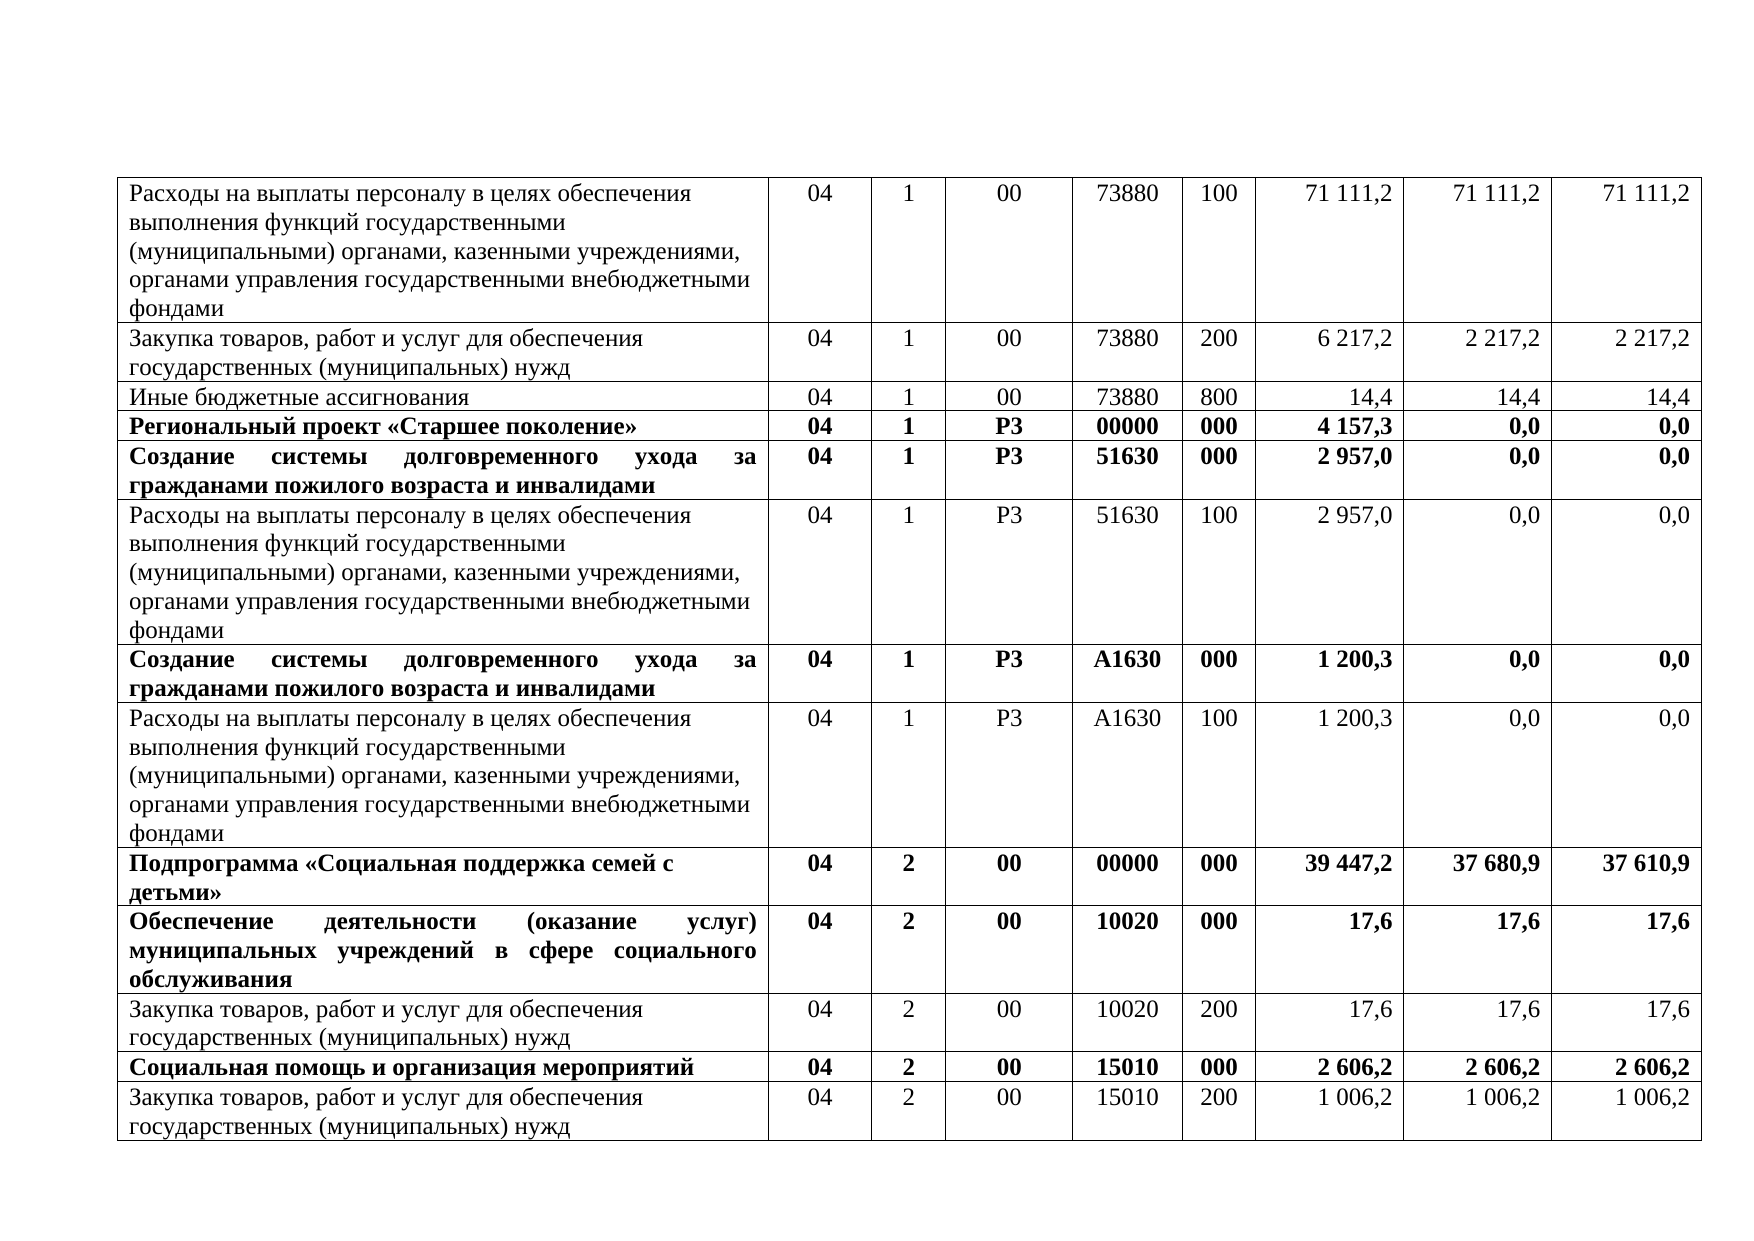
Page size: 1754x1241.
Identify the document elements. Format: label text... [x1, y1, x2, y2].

table_cell 2 217,2 [1552, 323, 1701, 381]
table_cell 200 [1183, 994, 1255, 1051]
table_cell 1 [872, 323, 945, 381]
table_cell 04 [769, 382, 871, 410]
table_cell 00000 [1073, 411, 1182, 440]
table_cell 1 006,2 [1256, 1082, 1403, 1139]
table_cell Подпрограмма «Социальная поддержка семей с детьми» [118, 848, 768, 905]
table_cell 04 [769, 323, 871, 381]
table_cell P3 [946, 411, 1072, 440]
table_cell 00 [946, 848, 1072, 905]
table_cell 04 [769, 994, 871, 1051]
table_cell 100 [1183, 703, 1255, 847]
table_cell 00 [946, 994, 1072, 1051]
table_cell 00 [946, 906, 1072, 993]
table_cell Обеспечение деятельности (оказание услуг) муниципальных учреждений в сфере социального обслуживания [118, 906, 768, 993]
table_cell 37 610,9 [1552, 848, 1701, 905]
table_cell Расходы на выплаты персоналу в целях обеспечения выполнения функций государственными (муниципальными) органами, казенными учреждениями, органами управления государственными внебюджетными фондами [118, 500, 768, 643]
table_cell Создание системы долговременного ухода за гражданами пожилого возраста и инвалидами [118, 645, 768, 702]
table_cell 17,6 [1256, 906, 1403, 993]
table_cell 04 [769, 703, 871, 847]
table_cell 73880 [1073, 382, 1182, 410]
table_cell 0,0 [1552, 645, 1701, 702]
table_cell 00 [946, 178, 1072, 322]
table_cell Закупка товаров, работ и услуг для обеспечения государственных (муниципальных) нужд [118, 323, 768, 381]
table_cell 0,0 [1404, 703, 1551, 847]
table_cell 04 [769, 500, 871, 643]
table_cell 1 006,2 [1552, 1082, 1701, 1139]
table_cell 51630 [1073, 500, 1182, 643]
table_cell 1 [872, 178, 945, 322]
table_cell 04 [769, 441, 871, 499]
table_cell 14,4 [1552, 382, 1701, 410]
table_cell 71 111,2 [1404, 178, 1551, 322]
table_cell 2 [872, 994, 945, 1051]
table_cell 0,0 [1552, 703, 1701, 847]
table_cell 14,4 [1256, 382, 1403, 410]
table_cell 15010 [1073, 1052, 1182, 1081]
table_cell 000 [1183, 411, 1255, 440]
table_cell 0,0 [1552, 411, 1701, 440]
table_cell 1 [872, 500, 945, 643]
table_cell 6 217,2 [1256, 323, 1403, 381]
table_cell P3 [946, 645, 1072, 702]
table_cell 0,0 [1404, 411, 1551, 440]
table_cell 000 [1183, 441, 1255, 499]
table_cell 100 [1183, 178, 1255, 322]
table_cell 17,6 [1552, 994, 1701, 1051]
table_cell 51630 [1073, 441, 1182, 499]
table_cell 1 200,3 [1256, 645, 1403, 702]
table_cell Социальная помощь и организация мероприятий [118, 1052, 768, 1081]
table_cell 2 606,2 [1404, 1052, 1551, 1081]
table_cell 73880 [1073, 323, 1182, 381]
table_cell 2 606,2 [1552, 1052, 1701, 1081]
table_cell 2 606,2 [1256, 1052, 1403, 1081]
table_cell Иные бюджетные ассигнования [118, 382, 768, 410]
table_cell 0,0 [1404, 500, 1551, 643]
table_cell P3 [946, 500, 1072, 643]
table_cell 00 [946, 1082, 1072, 1139]
table_cell 04 [769, 906, 871, 993]
table_cell 1 [872, 441, 945, 499]
table_cell 200 [1183, 1082, 1255, 1139]
table_cell 000 [1183, 645, 1255, 702]
table_cell 000 [1183, 848, 1255, 905]
table_cell 0,0 [1552, 500, 1701, 643]
table_cell Региональный проект «Старшее поколение» [118, 411, 768, 440]
table_cell 17,6 [1404, 994, 1551, 1051]
table_cell А1630 [1073, 703, 1182, 847]
table_cell 2 217,2 [1404, 323, 1551, 381]
table_cell Расходы на выплаты персоналу в целях обеспечения выполнения функций государственными (муниципальными) органами, казенными учреждениями, органами управления государственными внебюджетными фондами [118, 703, 768, 847]
table_cell 2 [872, 848, 945, 905]
table_cell 100 [1183, 500, 1255, 643]
table_cell 1 200,3 [1256, 703, 1403, 847]
table_cell 00 [946, 382, 1072, 410]
table_cell 1 [872, 645, 945, 702]
table_cell 39 447,2 [1256, 848, 1403, 905]
table_cell 04 [769, 848, 871, 905]
table_cell 04 [769, 411, 871, 440]
table_cell 2 957,0 [1256, 500, 1403, 643]
table_cell 0,0 [1404, 645, 1551, 702]
table_cell 04 [769, 1082, 871, 1139]
table_cell 00 [946, 1052, 1072, 1081]
table_cell 000 [1183, 1052, 1255, 1081]
table_cell 800 [1183, 382, 1255, 410]
table_cell 000 [1183, 906, 1255, 993]
table_cell 2 [872, 1052, 945, 1081]
table_cell Расходы на выплаты персоналу в целях обеспечения выполнения функций государственными (муниципальными) органами, казенными учреждениями, органами управления государственными внебюджетными фондами [118, 178, 768, 322]
table_cell 00 [946, 323, 1072, 381]
table_cell 04 [769, 178, 871, 322]
table_cell 71 111,2 [1256, 178, 1403, 322]
table_cell 0,0 [1404, 441, 1551, 499]
table_cell 1 [872, 382, 945, 410]
table_cell 73880 [1073, 178, 1182, 322]
table_cell 15010 [1073, 1082, 1182, 1139]
table_cell А1630 [1073, 645, 1182, 702]
table_cell 2 [872, 1082, 945, 1139]
table_cell 10020 [1073, 994, 1182, 1051]
table_cell 17,6 [1552, 906, 1701, 993]
table_cell 200 [1183, 323, 1255, 381]
table_cell 00000 [1073, 848, 1182, 905]
table_cell 2 957,0 [1256, 441, 1403, 499]
table_cell 17,6 [1256, 994, 1403, 1051]
table_cell Закупка товаров, работ и услуг для обеспечения государственных (муниципальных) нужд [118, 994, 768, 1051]
table_cell 0,0 [1552, 441, 1701, 499]
table_cell P3 [946, 441, 1072, 499]
table_cell 14,4 [1404, 382, 1551, 410]
table_cell 1 [872, 703, 945, 847]
table_cell 17,6 [1404, 906, 1551, 993]
table_cell 2 [872, 906, 945, 993]
table_cell Создание системы долговременного ухода за гражданами пожилого возраста и инвалидами [118, 441, 768, 499]
table_cell 10020 [1073, 906, 1182, 993]
table_cell 71 111,2 [1552, 178, 1701, 322]
table_cell 4 157,3 [1256, 411, 1403, 440]
table_cell 04 [769, 1052, 871, 1081]
table_cell P3 [946, 703, 1072, 847]
table_cell 04 [769, 645, 871, 702]
table_cell 1 [872, 411, 945, 440]
table_cell 1 006,2 [1404, 1082, 1551, 1139]
table_cell Закупка товаров, работ и услуг для обеспечения государственных (муниципальных) нужд [118, 1082, 768, 1139]
table_cell 37 680,9 [1404, 848, 1551, 905]
